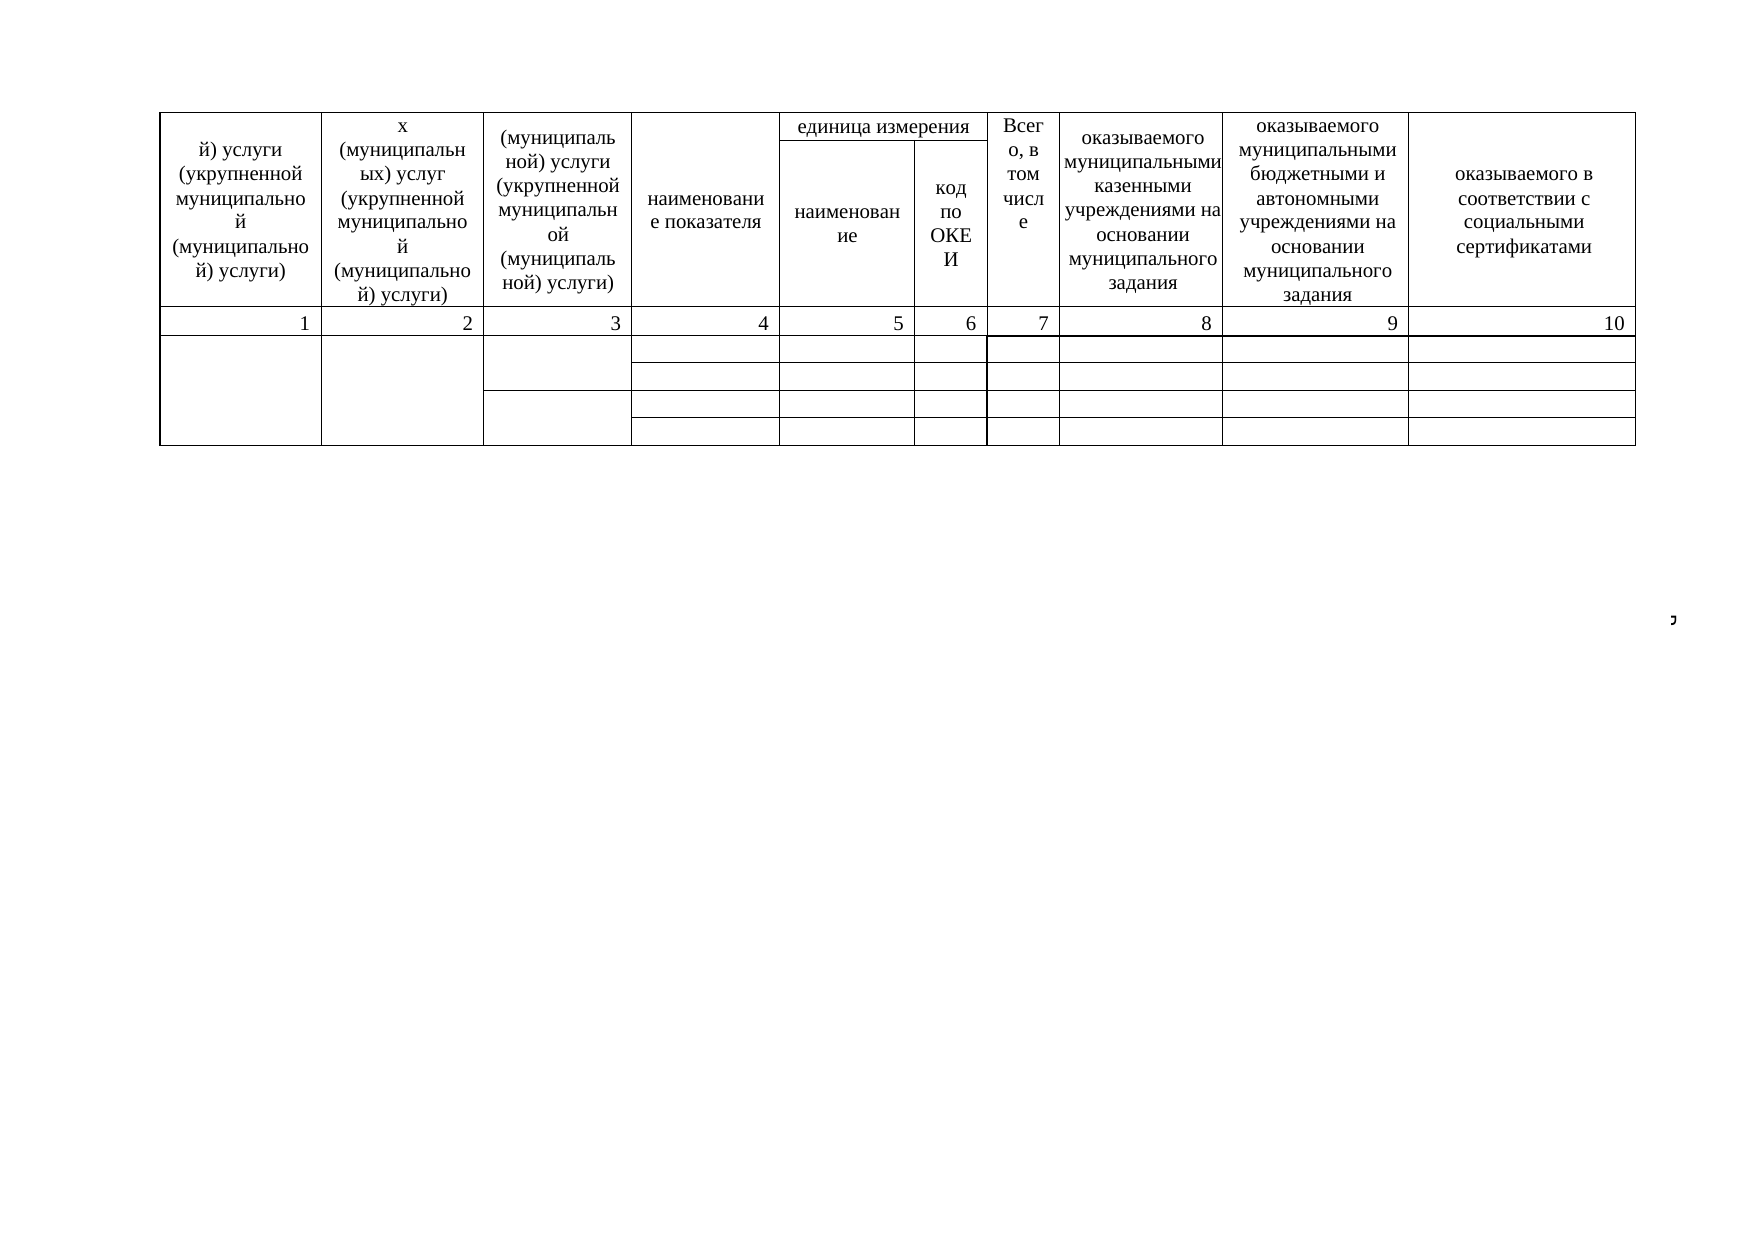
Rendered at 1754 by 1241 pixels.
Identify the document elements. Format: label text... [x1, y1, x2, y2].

table_cell [1060, 337, 1222, 362]
table_cell [1060, 418, 1222, 444]
table_cell [988, 418, 1059, 444]
table_cell [1409, 337, 1635, 362]
table_cell [484, 391, 631, 444]
table_cell [322, 336, 483, 444]
table_cell [915, 418, 986, 444]
table_cell оказываемого муниципальными бюджетными и автономными учреждениями на основании муниципального задания [1223, 113, 1408, 306]
table_cell [1409, 418, 1635, 444]
table_cell наименование показателя [632, 113, 779, 306]
table_cell единица измерения [780, 113, 987, 140]
table_cell 4 [632, 307, 779, 334]
table_cell [1060, 391, 1222, 417]
table_cell [632, 363, 779, 389]
table_cell [1409, 363, 1635, 389]
table_cell [1223, 363, 1408, 389]
table_cell [632, 418, 779, 444]
table_cell 9 [1223, 307, 1408, 334]
table_cell [632, 336, 779, 362]
table_cell [780, 363, 914, 389]
table_cell [1223, 418, 1408, 444]
table_cell 2 [322, 307, 483, 334]
table_cell [780, 336, 914, 362]
table_cell [780, 391, 914, 417]
table_cell 10 [1409, 307, 1635, 334]
table_cell 6 [915, 307, 987, 334]
table_cell 7 [988, 307, 1059, 334]
table_cell оказываемого в соответствии с социальными сертификатами [1409, 113, 1635, 306]
table_cell 8 [1060, 307, 1222, 334]
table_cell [322, 113, 483, 306]
table_cell код по ОКЕИ [915, 141, 987, 306]
table_cell [632, 391, 779, 417]
table_cell [1060, 363, 1222, 389]
table_cell [484, 336, 631, 389]
table_cell [161, 336, 321, 444]
table_cell наименование [780, 141, 914, 306]
table_cell [1409, 391, 1635, 417]
table_cell [780, 418, 914, 444]
table_cell [1223, 391, 1408, 417]
table_cell [915, 363, 986, 389]
table_cell 1 [161, 307, 321, 334]
table_cell Всего, в том числе [988, 113, 1059, 306]
table_cell [988, 337, 1059, 362]
table_cell [988, 363, 1059, 389]
table_cell 3 [484, 307, 631, 334]
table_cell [484, 113, 631, 306]
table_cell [161, 113, 321, 306]
table_cell 5 [780, 307, 914, 334]
table_cell [1223, 337, 1408, 362]
table_cell оказываемого муниципальными казенными учреждениями на основании муниципального задания [1060, 113, 1222, 306]
table_cell [915, 391, 986, 417]
table_cell [915, 336, 986, 362]
table_cell [988, 391, 1059, 417]
